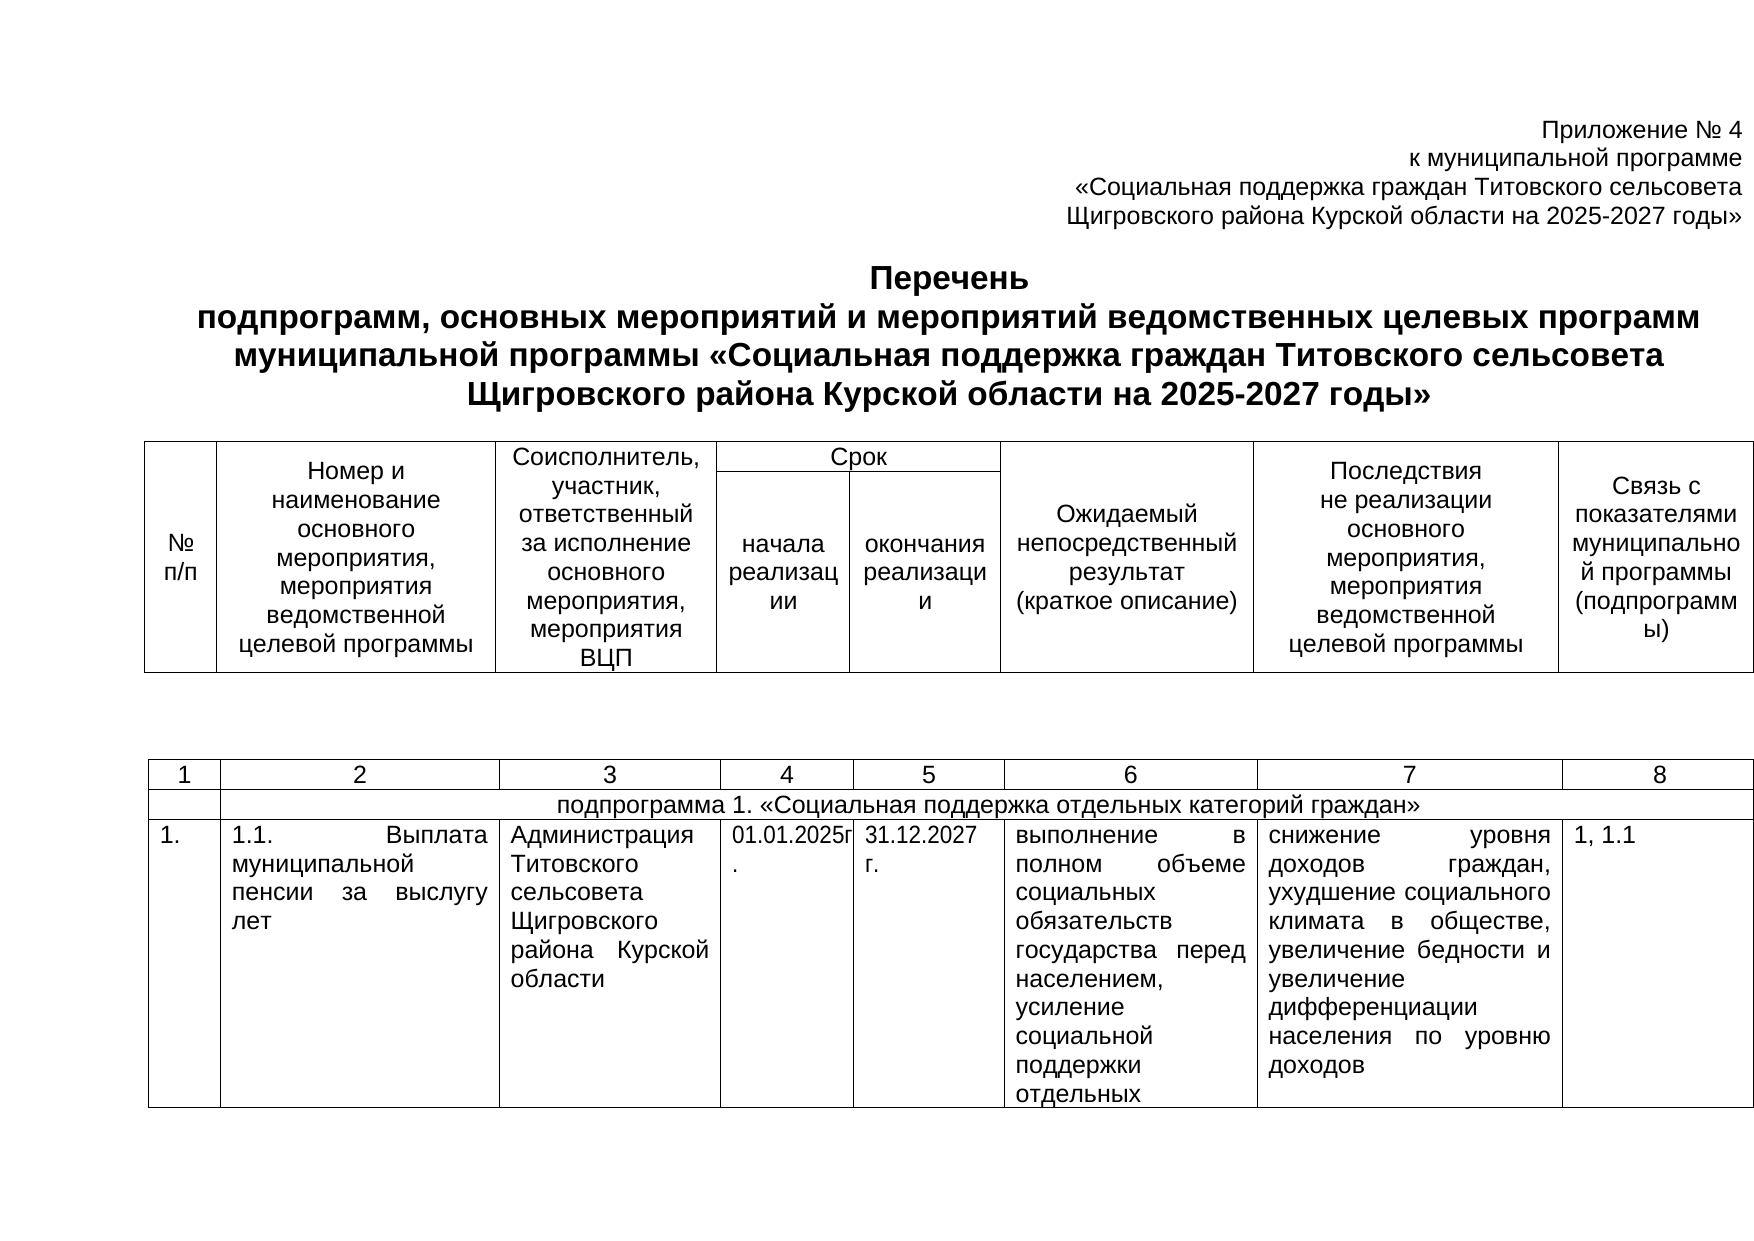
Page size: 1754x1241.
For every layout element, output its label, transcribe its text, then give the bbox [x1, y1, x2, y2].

table_header Приложение № 4 к муниципальной программе «Социальная поддержка граждан Титовского сельсовета Щигровского района Курской области на 2025-2027 годы» Перечень подпрограмм, основных мероприятий и мероприятий ведомственных целевых программ муниципальной программы «Социальная поддержка граждан Титовского сельсовета Щигровского района Курской области на 2025-2027 годы» [145, 115, 1754, 441]
table_header 3 [500, 760, 720, 789]
table_cell Связь с показателями муниципальной программы (подпрограммы) [1559, 442, 1753, 672]
table_header 8 [1563, 760, 1753, 789]
table_header 5 [854, 760, 1004, 789]
table_cell Срок [717, 442, 1000, 471]
table_cell Номер и наименование основного мероприятия, мероприятия ведомственной целевой программы [217, 442, 495, 672]
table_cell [1005, 820, 1257, 1107]
table_header 6 [1005, 760, 1257, 789]
table_cell 1. [149, 820, 220, 1107]
table_cell 01.01.2025г. [721, 820, 853, 1107]
table_cell [149, 790, 220, 819]
table_cell начала реализации [717, 472, 849, 672]
table_cell Последствия не реализации основного мероприятия, мероприятия ведомственной целевой программы [1254, 442, 1558, 672]
table_cell Ожидаемый непосредственный результат (краткое описание) [1001, 442, 1253, 672]
table_cell № п/п [145, 442, 216, 672]
table_cell окончания реализации [850, 472, 1000, 672]
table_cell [500, 820, 720, 1107]
table_header 2 [221, 760, 499, 789]
table_header 1 [149, 760, 220, 789]
table_header 4 [721, 760, 853, 789]
table_cell Соисполнитель, участник, ответственный за исполнение основного мероприятия, мероприятия ВЦП [496, 442, 716, 672]
table_cell 1, 1.1 [1563, 820, 1753, 1107]
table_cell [221, 820, 499, 1107]
table_cell подпрограмма 1. «Социальная поддержка отдельных категорий граждан» [221, 790, 1753, 819]
table_header 7 [1258, 760, 1562, 789]
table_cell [1258, 820, 1562, 1107]
table_cell 31.12.2027 г. [854, 820, 1004, 1107]
